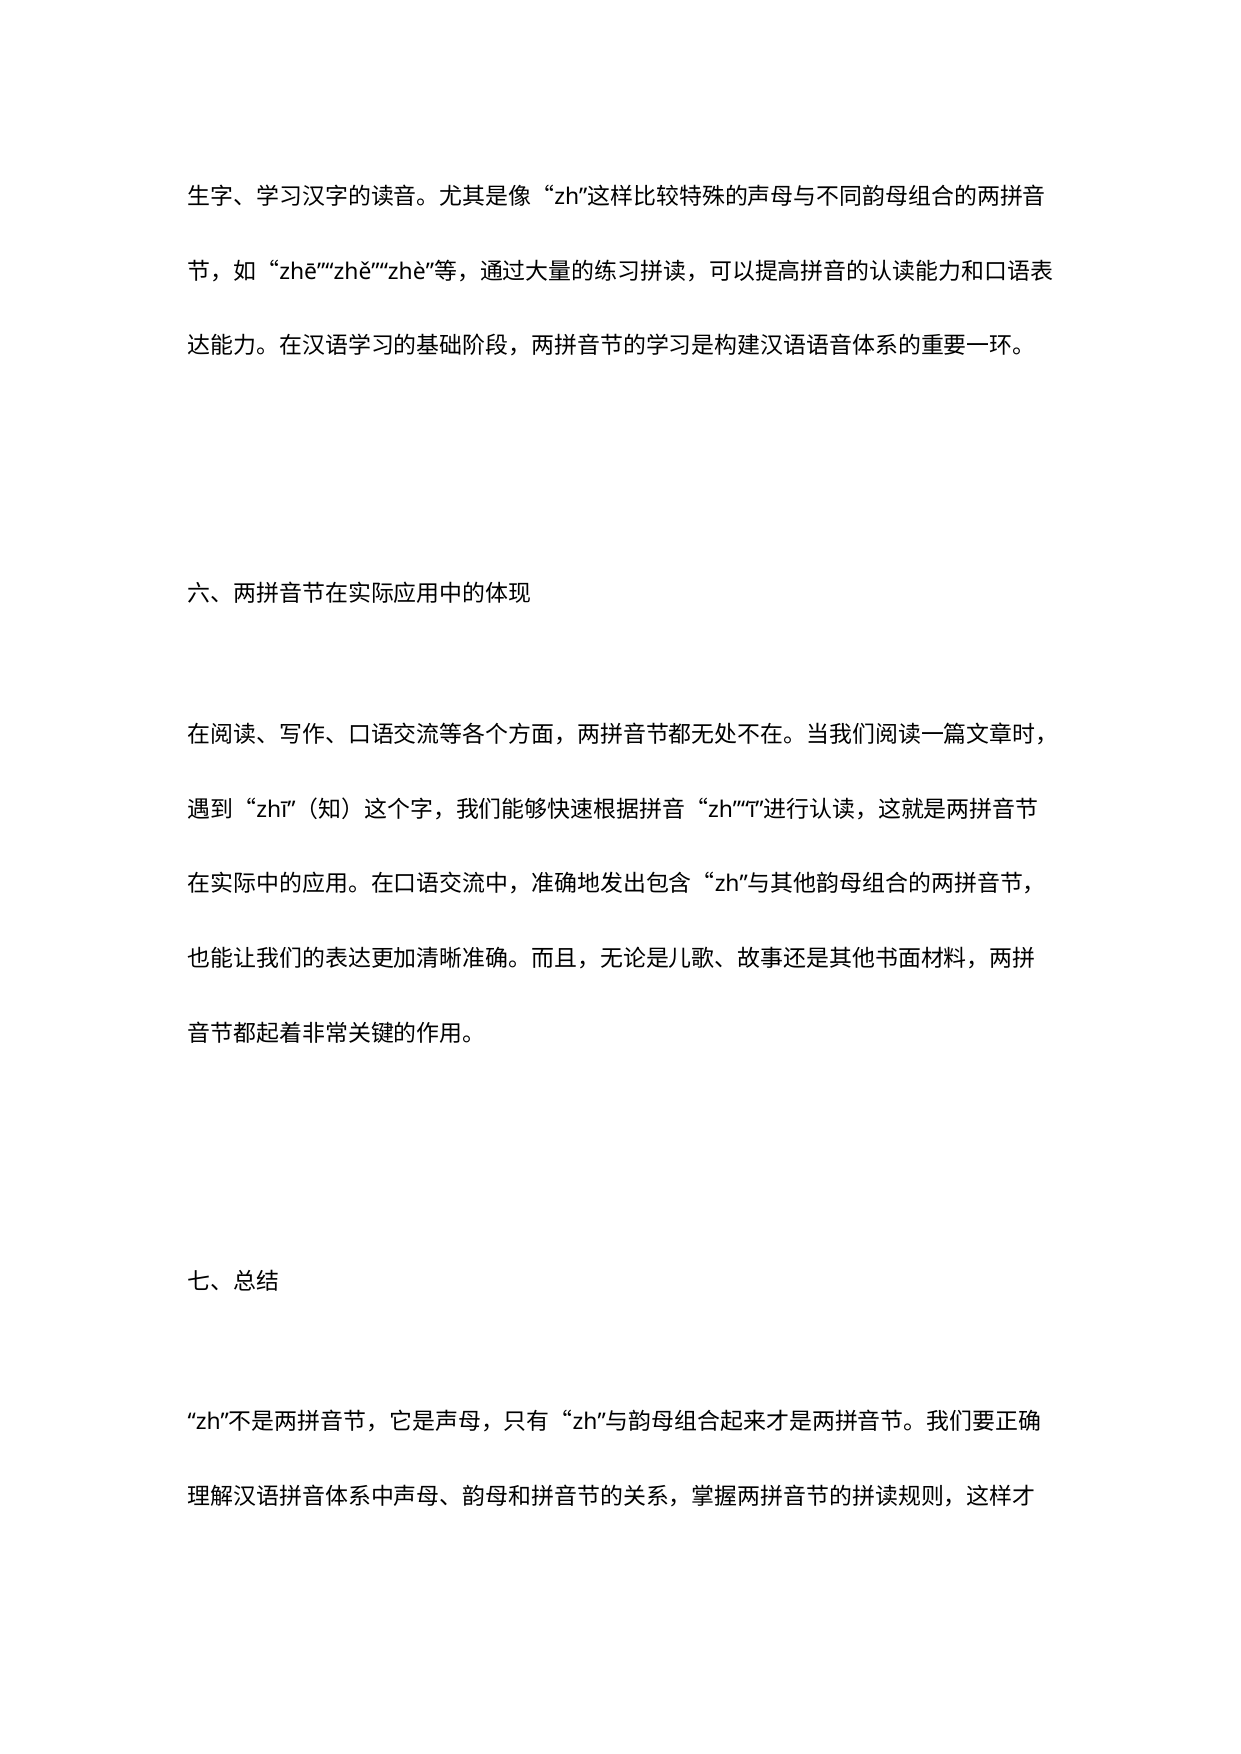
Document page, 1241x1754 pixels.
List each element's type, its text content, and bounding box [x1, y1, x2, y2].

text 七、总结 [187, 1247, 1053, 1312]
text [187, 1387, 1053, 1527]
text 六、两拼音节在实际应用中的体现 [187, 559, 1053, 624]
text 在阅读、写作、口语交流等各个方面，两拼音节都无处不在。当我们阅读一篇文章时，遇到“zhī”（知）这个字，我们能够快速根据拼音“zh”“ī”进行认读，这就是两拼音节在实际中的应用。在口语交流中，准确地发出包含“zh”与其他韵母组合的两拼音节，也能让我们的表达更加清晰准确。而且，无论是儿歌、故事还是其他书面材料，两拼音节都起着非常关键的作用。 [187, 700, 1053, 1064]
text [187, 162, 1053, 376]
